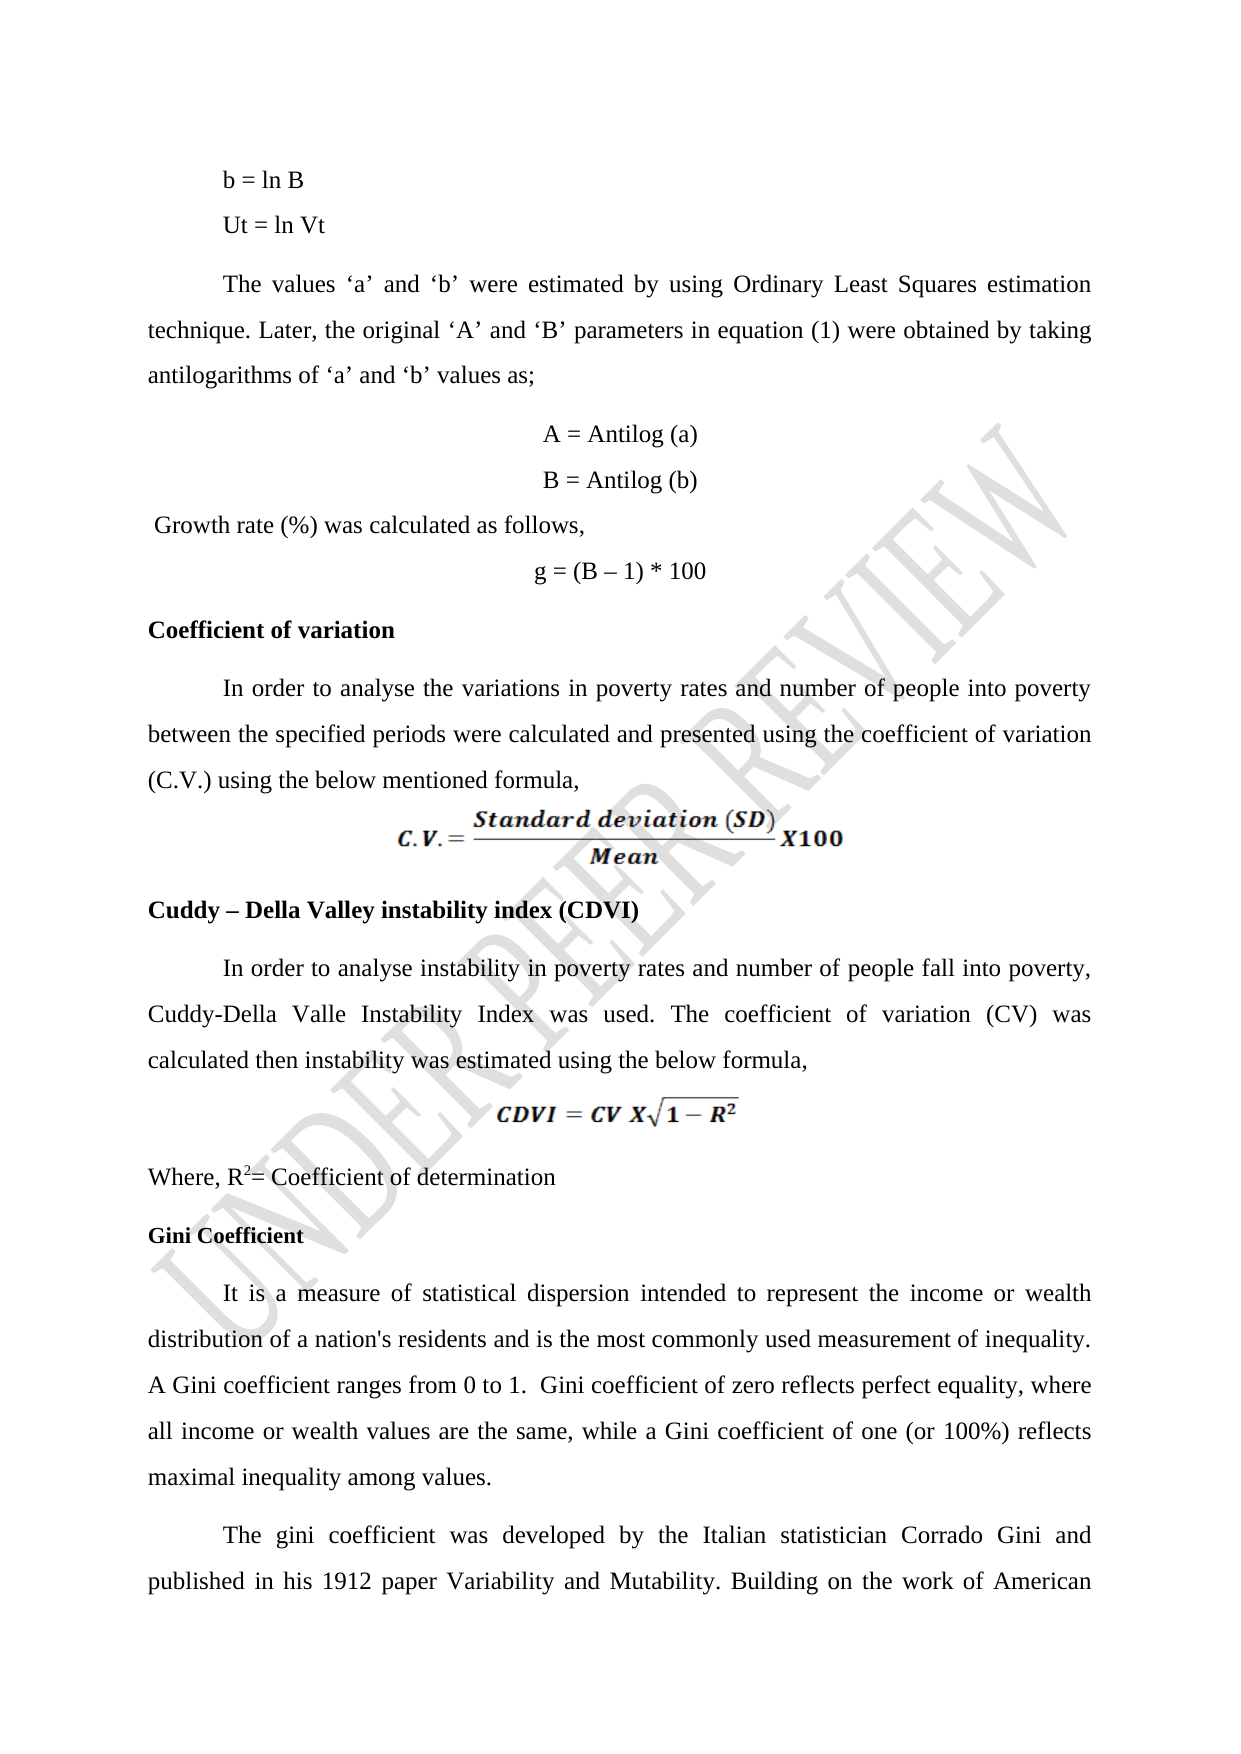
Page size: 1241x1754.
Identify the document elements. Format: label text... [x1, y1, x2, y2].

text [148, 1503, 1092, 1594]
text g = (B – 1) * 100 [148, 539, 1092, 585]
text Growth rate (%) was calculated as follows, [148, 493, 1092, 539]
text The values ‘a’ and ‘b’ were estimated by using Ordinary Least Squares estimation technique. Later, the original ‘A’ and ‘B’ parameters in equation (1) were obtained by taking antilogarithms of ‘a’ and ‘b’ values as; [148, 252, 1092, 389]
text Where, R2= Coefficient of determination [148, 1144, 1092, 1190]
text Coefficient of variation [148, 598, 1092, 643]
text A = Antilog (a) [148, 402, 1092, 448]
picture [496, 1091, 744, 1132]
text B = Antilog (b) [148, 448, 1092, 493]
text In order to analyse instability in poverty rates and number of people fall into poverty, Cuddy-Della Valle Instability Index was used. The coefficient of variation (CV) was calculated then instability was estimated using the below formula, [148, 936, 1092, 1074]
text It is a measure of statistical dispersion intended to represent the income or wealth distribution of a nation's residents and is the most commonly used measurement of inequality. A Gini coefficient ranges from 0 to 1. Gini coefficient of zero reflects perfect equality, where all income or wealth values are the same, while a Gini coefficient of one (or 100%) reflects maximal inequality among values. [148, 1261, 1092, 1490]
text Ut = ln Vt [223, 193, 1092, 239]
text Cuddy – Della Valley instability index (CDVI) [148, 878, 1092, 924]
picture [397, 806, 843, 866]
text In order to analyse the variations in poverty rates and number of people into poverty between the specified periods were calculated and presented using the coefficient of variation (C.V.) using the below mentioned formula, [148, 656, 1092, 793]
text b = ln B [223, 148, 1092, 193]
text Gini Coefficient [148, 1203, 1092, 1249]
